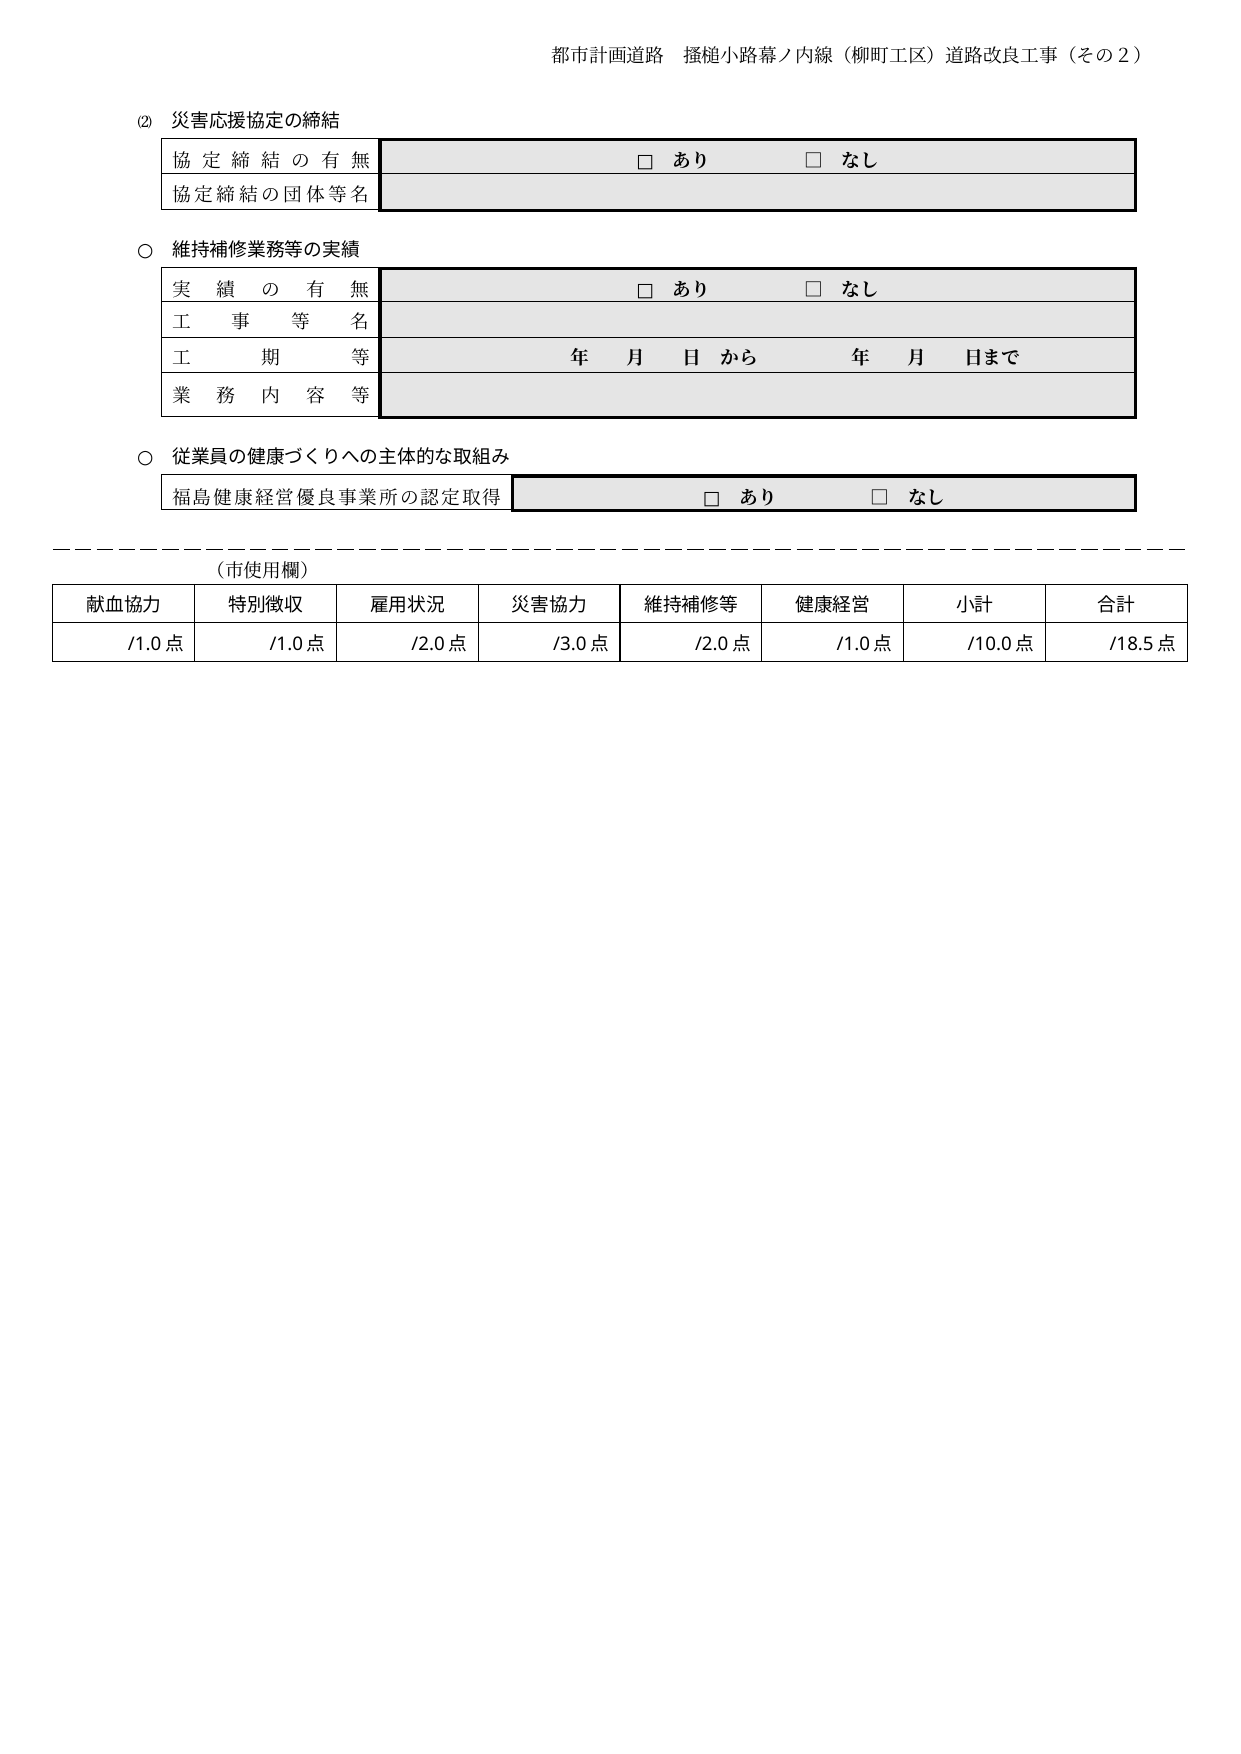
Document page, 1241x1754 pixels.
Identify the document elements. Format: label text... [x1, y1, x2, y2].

table_cell 小計 [904, 585, 1045, 622]
table_cell [382, 373, 1134, 416]
table_cell 合計 [1046, 585, 1187, 622]
table_cell 雇用状況 [337, 585, 478, 622]
table_header □ あり □ なし [382, 270, 1134, 301]
text ○ 従業員の健康づくりへの主体的な取組み [118, 437, 1152, 474]
table_cell /1.0点 [762, 623, 903, 661]
table_header 福島健康経営優良事業所の認定取得 [162, 475, 511, 509]
table_cell 特別徴収 [195, 585, 336, 622]
table_cell /3.0点 [479, 623, 619, 661]
table_cell 災害協力 [479, 585, 619, 622]
table_cell 健康経営 [762, 585, 903, 622]
text ○ 維持補修業務等の実績 [118, 229, 1152, 267]
text ⑵ 災害応援協定の締結 [118, 100, 1152, 138]
table_cell /1.0点 [53, 623, 194, 661]
table_header □ あり □ なし [514, 478, 1134, 509]
table_header （市使用欄） [195, 549, 1187, 584]
table_cell /2.0点 [621, 623, 761, 661]
table_cell [382, 174, 1134, 209]
table_cell 維持補修等 [621, 585, 761, 622]
table_header □ あり □ なし [382, 141, 1134, 173]
table_cell 献血協力 [53, 585, 194, 622]
table_cell /18.5点 [1046, 623, 1187, 661]
table_cell [382, 302, 1134, 337]
table_cell 年 月 日 から 年 月 日まで [382, 338, 1134, 372]
table_header [53, 549, 195, 584]
table_cell 協定締結の団体等名 [162, 174, 378, 209]
table_cell 工期等 [162, 338, 378, 372]
table_cell /10.0点 [904, 623, 1045, 661]
table_cell /2.0点 [337, 623, 478, 661]
table_cell /1.0点 [195, 623, 336, 661]
table_cell 業務内容等 [162, 373, 378, 416]
table_header 実績の有無 [162, 268, 378, 301]
table_cell 工事等名 [162, 302, 378, 337]
table_header 協定締結の有無 [162, 139, 378, 173]
